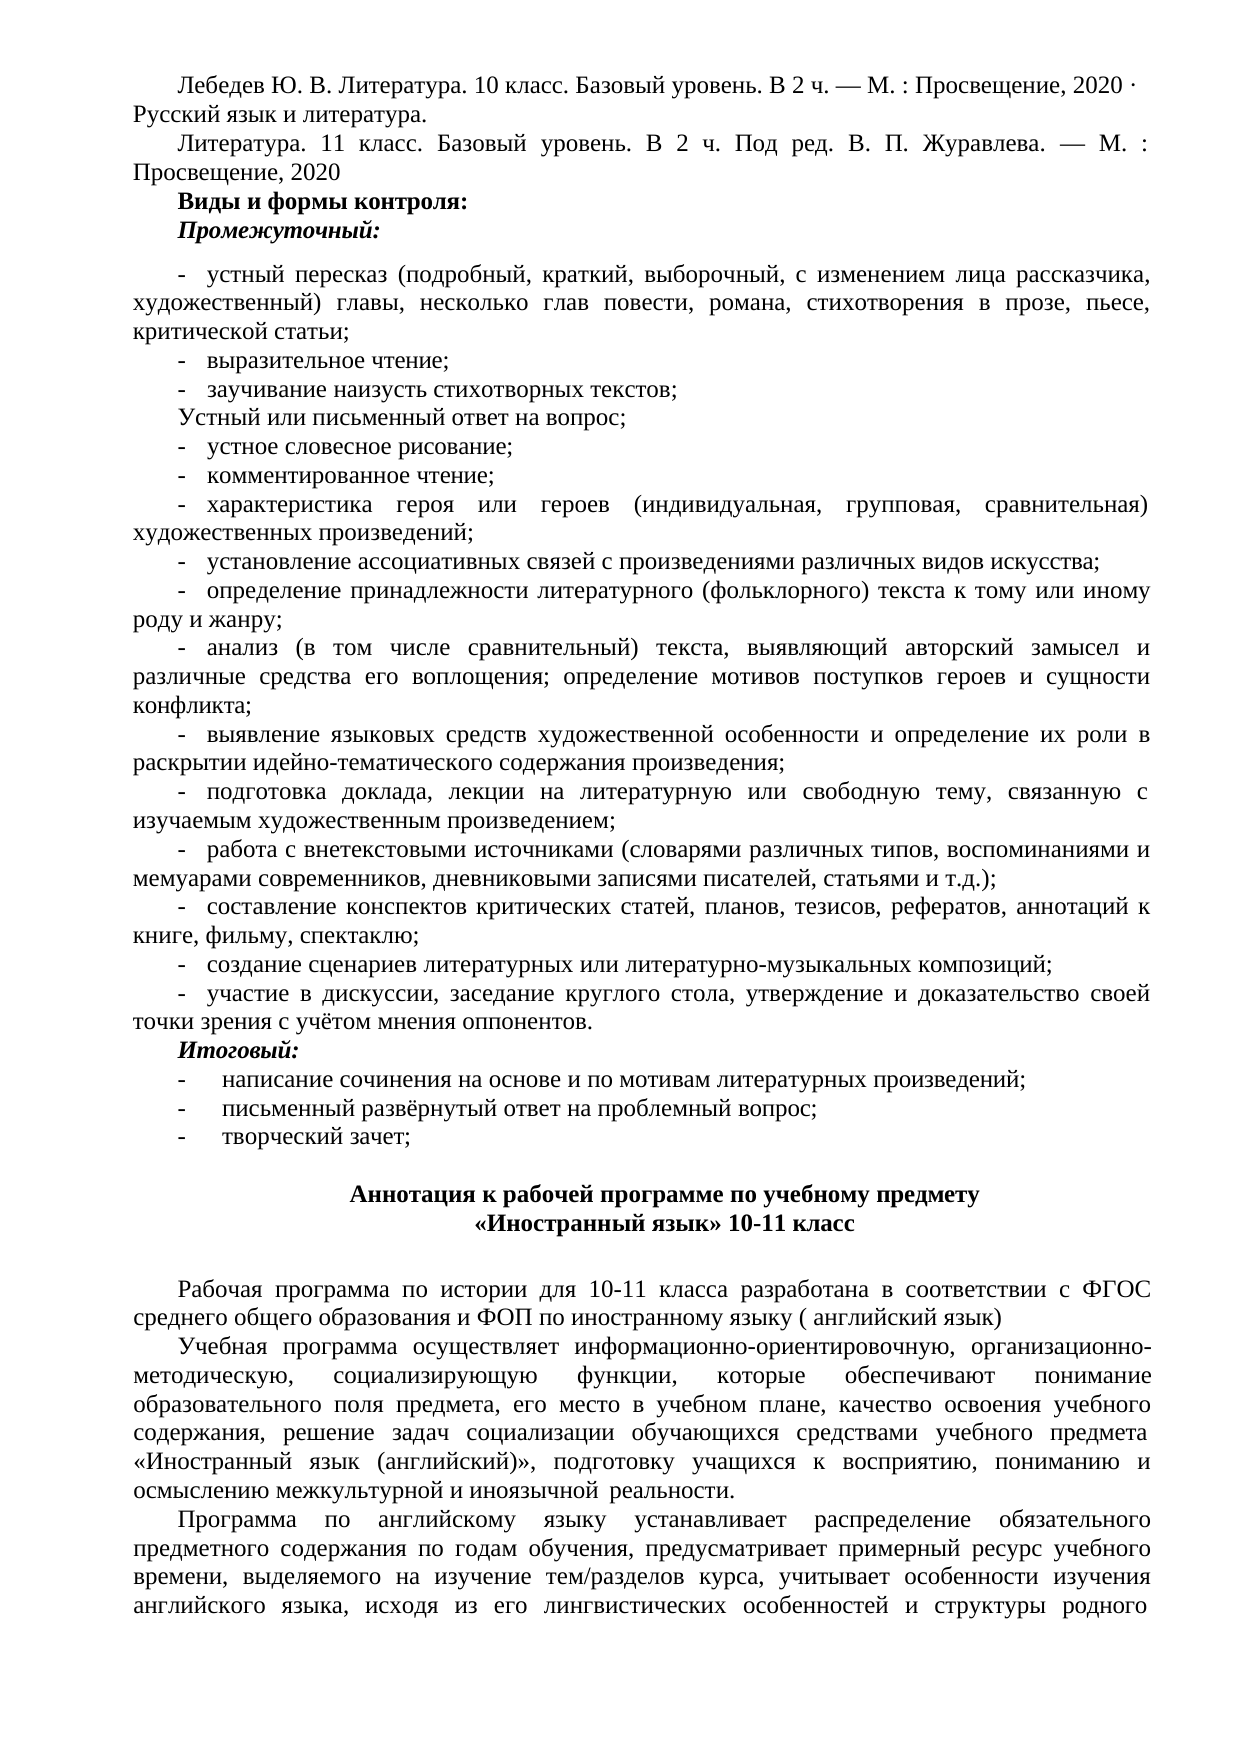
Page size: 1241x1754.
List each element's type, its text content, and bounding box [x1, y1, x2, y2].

subtitle Промежуточный: [177, 215, 1163, 243]
list выявление языковых средств художественной особенности и определение их роли в раскрытии идейно-тематического содержания произведения; [133, 719, 1152, 776]
list подготовка доклада, лекции на литературную или свободную тему, связанную с изучаемым художественным произведением; [133, 776, 1149, 834]
list устное словесное рисование; [177, 431, 1163, 460]
list определение принадлежности литературного (фольклорного) текста к тому или иному роду и жанру; [133, 575, 1152, 632]
text Программа по английскому языку устанавливает распределение обязательного предметного содержания по годам обучения, предусматривает примерный ресурс учебного времени, выделяемого на изучение тем/разделов курса, учитывает особенности изучения английского языка, исходя из его лингвистических особенностей и структуры родного [133, 1504, 1152, 1619]
text Литература. 11 класс. Базовый уровень. В 2 ч. Под ред. В. П. Журавлева. — М. : Просвещение, 2020 [133, 128, 1163, 185]
list написание сочинения на основе и по мотивам литературных произведений; [177, 1064, 1163, 1093]
list устный пересказ (подробный, краткий, выборочный, с изменением лица рассказчика, художественный) главы, несколько глав повести, романа, стихотворения в прозе, пьесе, критической статьи; [133, 259, 1151, 345]
list участие в дискуссии, заседание круглого стола, утверждение и доказательство своей точки зрения с учётом мнения оппонентов. [133, 978, 1151, 1035]
text Виды и формы контроля: [177, 186, 1163, 215]
text «Иностранный язык (английский)», подготовку учащихся к восприятию, пониманию и осмыслению межкультурной и иноязычной реальности. [133, 1446, 1152, 1504]
list выразительное чтение; [177, 345, 1163, 374]
text Учебная программа осуществляет информационно-ориентировочную, организационно- методическую, социализирующую функции, которые обеспечивают понимание образовательного поля предмета, его место в учебном плане, качество освоения учебного содержания, решение задач социализации обучающихся средствами учебного предмета [133, 1331, 1152, 1446]
list письменный развёрнутый ответ на проблемный вопрос; [177, 1093, 1163, 1121]
list создание сценариев литературных или литературно-музыкальных композиций; [177, 949, 1163, 978]
list комментированное чтение; [177, 460, 1163, 489]
text Аннотация к рабочей программе по учебному предмету [197, 1179, 1132, 1208]
text «Иностранный язык» 10-11 класс [197, 1208, 1132, 1237]
list творческий зачет; [177, 1121, 1163, 1150]
list анализ (в том числе сравнительный) текста, выявляющий авторский замысел и различные средства его воплощения; определение мотивов поступков героев и сущности конфликта; [133, 632, 1151, 719]
text Лебедев Ю. В. Литература. 10 класс. Базовый уровень. В 2 ч. — М. : Просвещение, 2020 · Русский язык и литература. [133, 71, 1163, 128]
list заучивание наизусть стихотворных текстов; Устный или письменный ответ на вопрос; [177, 374, 678, 431]
subtitle Итоговый: [177, 1036, 1163, 1064]
list характеристика героя или героев (индивидуальная, групповая, сравнительная) художественных произведений; [133, 489, 1149, 546]
list составление конспектов критических статей, планов, тезисов, рефератов, аннотаций к книге, фильму, спектаклю; [133, 891, 1151, 949]
list работа с внетекстовыми источниками (словарями различных типов, воспоминаниями и мемуарами современников, дневниковыми записями писателей, статьями и т.д.); [133, 834, 1152, 891]
text Рабочая программа по истории для 10-11 класса разработана в соответствии с ФГОС среднего общего образования и ФОП по иностранному языку ( английский язык) [133, 1274, 1152, 1331]
list установление ассоциативных связей с произведениями различных видов искусства; [177, 546, 1163, 575]
